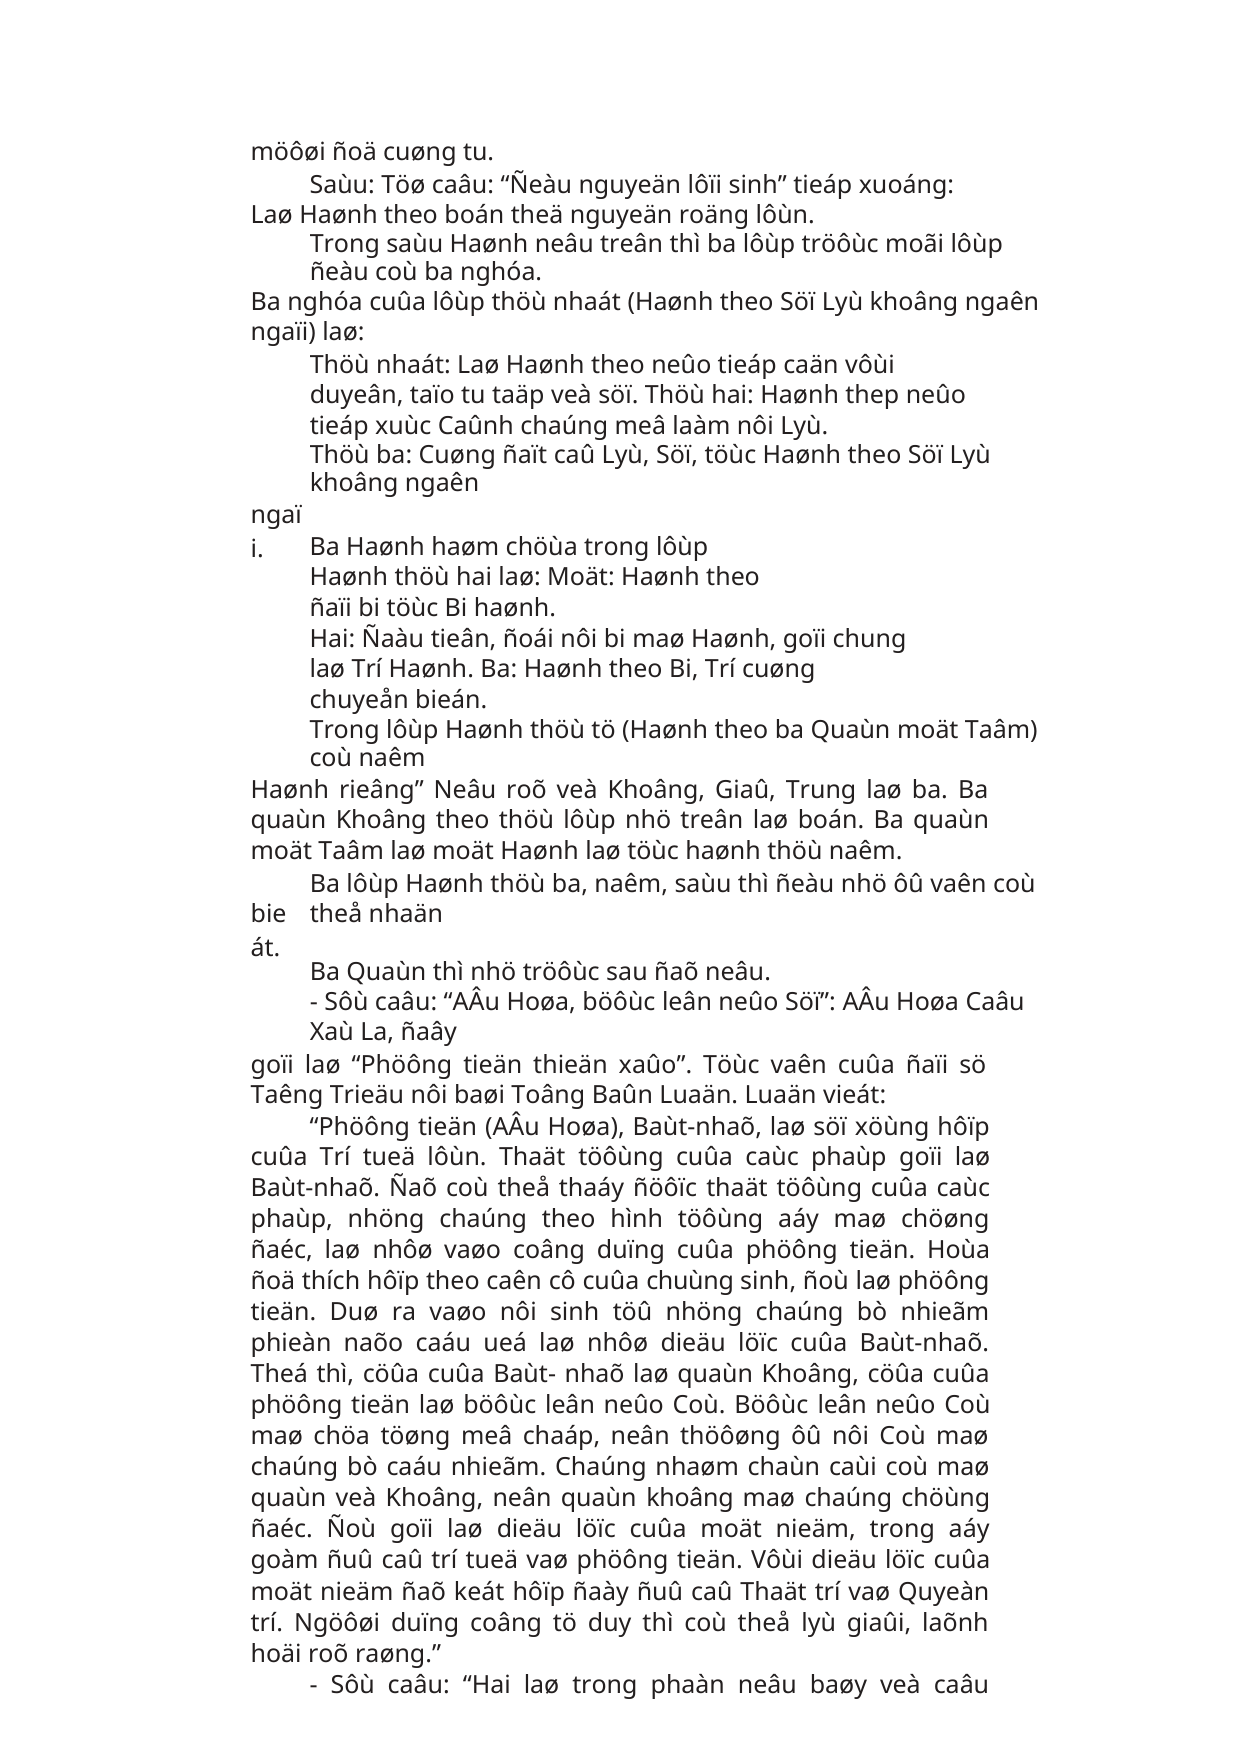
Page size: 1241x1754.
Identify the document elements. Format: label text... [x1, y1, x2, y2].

text Ba nghóa cuûa lôùp thöù nhaát (Haønh theo Söï Lyù khoâng ngaên ngaïi) laø: [250, 286, 1065, 347]
text Hai: Ñaàu tieân, ñoái nôi bi maø Haønh, goïi chung laø Trí Haønh. Ba: Haønh theo Bi, Trí cuøng chuyeån bieán. [309, 623, 915, 716]
text Trong saùu Haønh neâu treân thì ba lôùp tröôùc moãi lôùp ñeàu coù ba nghóa. [309, 230, 1065, 286]
text Haønh rieâng” Neâu roõ veà Khoâng, Giaû, Trung laø ba. Ba quaùn Khoâng theo thöù lôùp nhö treân laø boán. Ba quaùn moät Taâm laø moät Haønh laø töùc haønh thöù naêm. [250, 773, 990, 866]
text Ba Quaùn thì nhö tröôùc sau ñaõ neâu. [309, 955, 1065, 987]
text Ba lôùp Haønh thöù ba, naêm, saùu thì ñeàu nhö ôû vaên coù theå nhaän [309, 867, 1065, 929]
text Ba Haønh haøm chöùa trong lôùp Haønh thöù hai laø: Moät: Haønh theo ñaïi bi töùc Bi haønh. [309, 530, 786, 623]
text Trong lôùp Haønh thöù tö (Haønh theo ba Quaùn moät Taâm) coù naêm [309, 716, 1065, 772]
text Thöù ba: Cuøng ñaït caû Lyù, Söï, töùc Haønh theo Söï Lyù khoâng ngaên [309, 442, 1065, 497]
text möôøi ñoä cuøng tu. [250, 134, 1065, 167]
text bieát. [250, 896, 297, 964]
text goïi laø “Phöông tieän thieän xaûo”. Töùc vaên cuûa ñaïi sö Taêng Trieäu nôi baøi Toâng Baûn Luaän. Luaän vieát: [250, 1049, 987, 1111]
text “Phöông tieän (AÂu Hoøa), Baùt-nhaõ, laø söï xöùng hôïp cuûa Trí tueä lôùn. Thaät töôùng cuûa caùc phaùp goïi laø Baùt-nhaõ. Ñaõ coù theå thaáy ñöôïc thaät töôùng cuûa caùc phaùp, nhöng chaúng theo hình töôùng aáy maø chöøng ñaéc, laø nhôø vaøo coâng duïng cuûa phöông tieän. Hoùa ñoä thích hôïp theo caên cô cuûa chuùng sinh, ñoù laø phöông tieän. Duø ra vaøo nôi sinh töû nhöng chaúng bò nhieãm phieàn naõo caáu ueá laø nhôø dieäu löïc cuûa Baùt-nhaõ. Theá thì, cöûa cuûa Baùt- nhaõ laø quaùn Khoâng, cöûa cuûa phöông tieän laø böôùc leân neûo Coù. Böôùc leân neûo Coù maø chöa töøng meâ chaáp, neân thöôøng ôû nôi Coù maø chaúng bò caáu nhieãm. Chaúng nhaøm chaùn caùi coù maø quaùn veà Khoâng, neân quaùn khoâng maø chaúng chöùng ñaéc. Ñoù goïi laø dieäu löïc cuûa moät nieäm, trong aáy goàm ñuû caû trí tueä vaø phöông tieän. Vôùi dieäu löïc cuûa moät nieäm ñaõ keát hôïp ñaày ñuû caû Thaät trí vaø Quyeàn trí. Ngöôøi duïng coâng tö duy thì coù theå lyù giaûi, laõnh hoäi roõ raøng.” [250, 1111, 990, 1669]
text ngaïi. [250, 497, 303, 565]
text - Sôù caâu: “AÂu Hoøa, böôùc leân neûo Söï”: AÂu Hoøa Caâu Xaù La, ñaây [309, 987, 1065, 1046]
text Saùu: Töø caâu: “Ñeàu nguyeän lôïi sinh” tieáp xuoáng: Laø Haønh theo boán theä nguyeän roäng lôùn. [250, 168, 996, 230]
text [250, 1669, 990, 1700]
text Thöù nhaát: Laø Haønh theo neûo tieáp caän vôùi duyeân, taïo tu taäp veà söï. Thöù hai: Haønh thep neûo tieáp xuùc Caûnh chaúng meâ laàm nôi Lyù. [309, 348, 989, 442]
